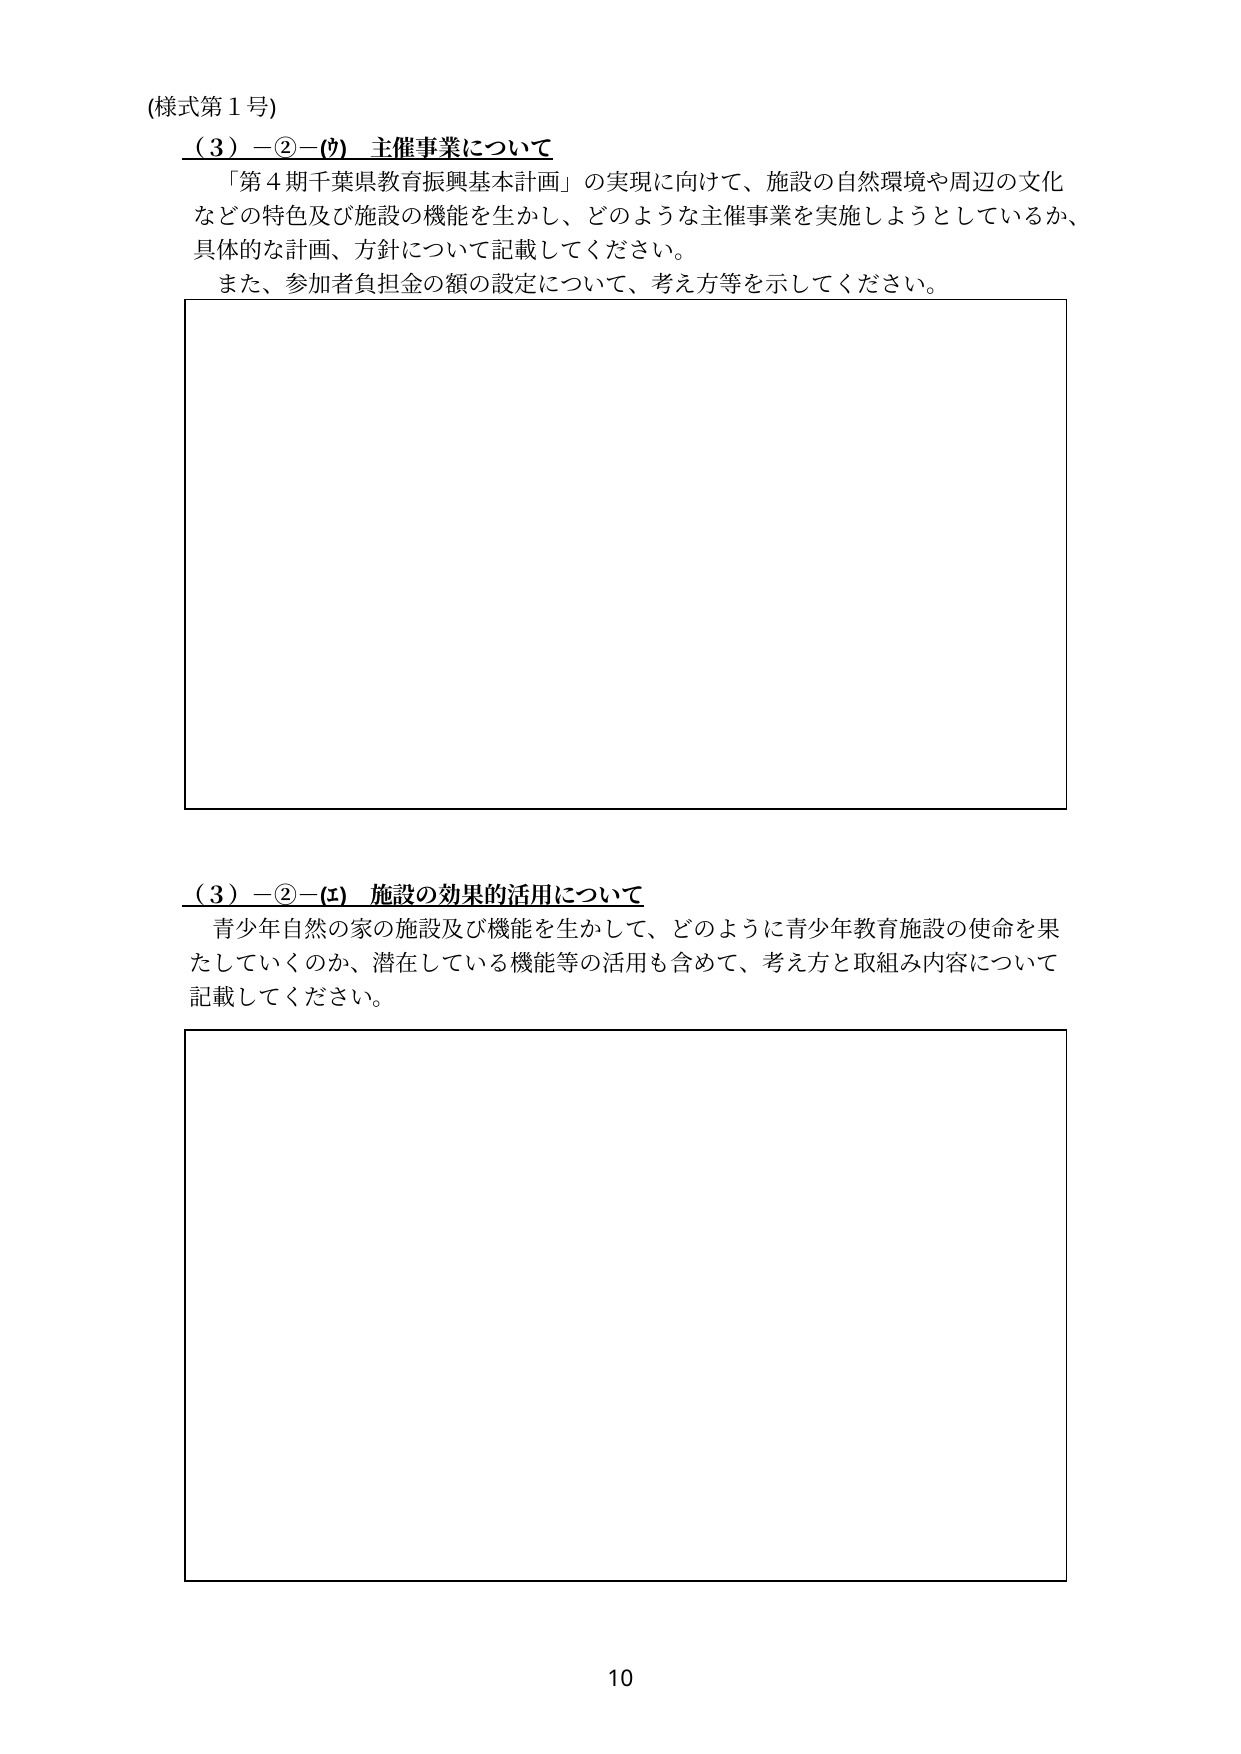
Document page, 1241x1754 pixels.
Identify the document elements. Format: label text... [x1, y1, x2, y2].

text 記載してください。 [189, 979, 1092, 1013]
text 「第４期千葉県教育振興基本計画」の実現に向けて、施設の自然環境や周辺の文化 [148, 164, 1092, 198]
text （３）－②－(ｳ) 主催事業について [148, 130, 1092, 164]
text たしていくのか、潜在している機能等の活用も含めて、考え方と取組み内容について [189, 945, 1092, 979]
text などの特色及び施設の機能を生かし、どのような主催事業を実施しようとしているか、具体的な計画、方針について記載してください。 [193, 198, 1092, 266]
text 青少年自然の家の施設及び機能を生かして、どのように青少年教育施設の使命を果 [166, 911, 1092, 945]
text また、参加者負担金の額の設定について、考え方等を示してください。 [148, 266, 1092, 300]
text （３）－②－(ｴ) 施設の効果的活用について [148, 877, 1092, 911]
